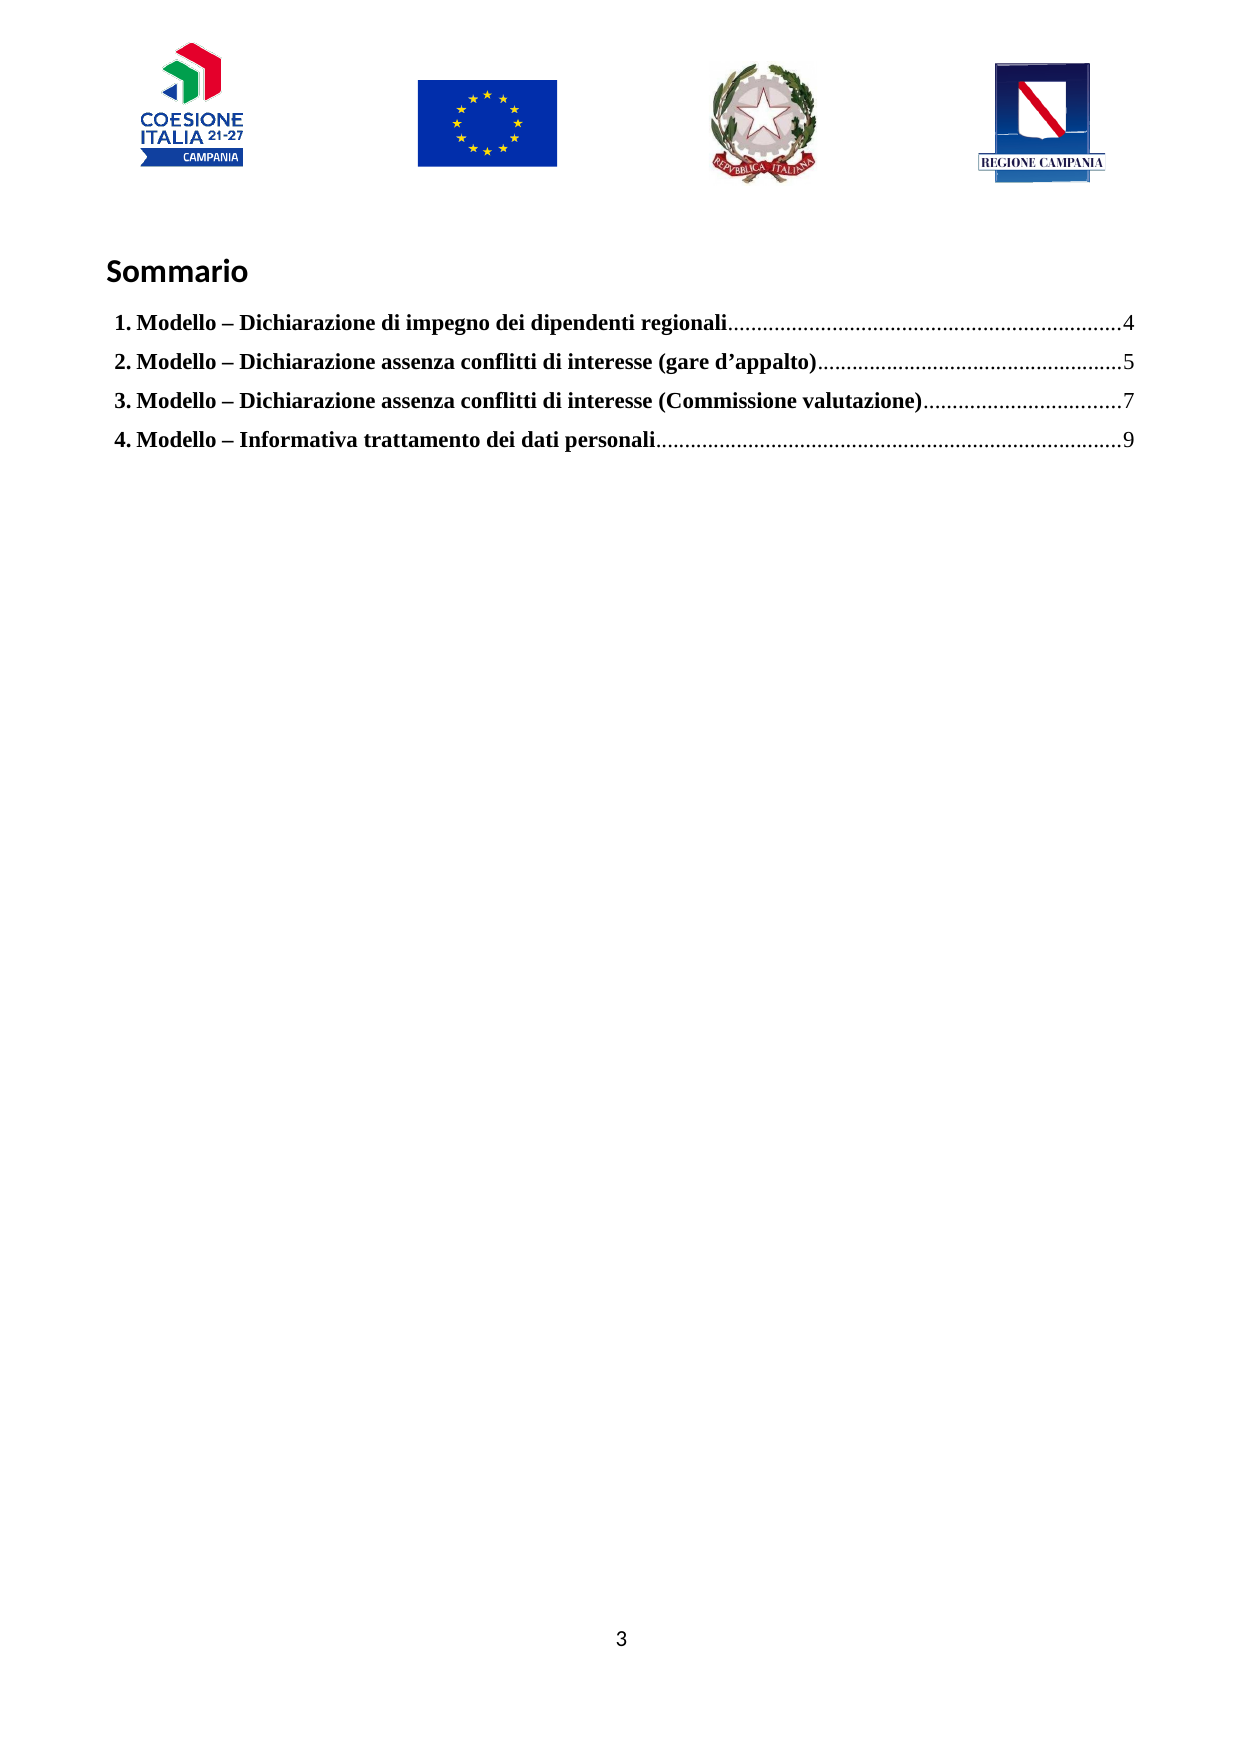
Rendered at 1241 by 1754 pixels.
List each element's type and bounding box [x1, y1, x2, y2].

picture [708, 61, 818, 186]
picture [456, 133, 478, 152]
picture [108, 11, 275, 198]
picture [498, 94, 519, 113]
picture [977, 61, 1106, 184]
picture [456, 94, 478, 113]
picture [498, 133, 519, 152]
